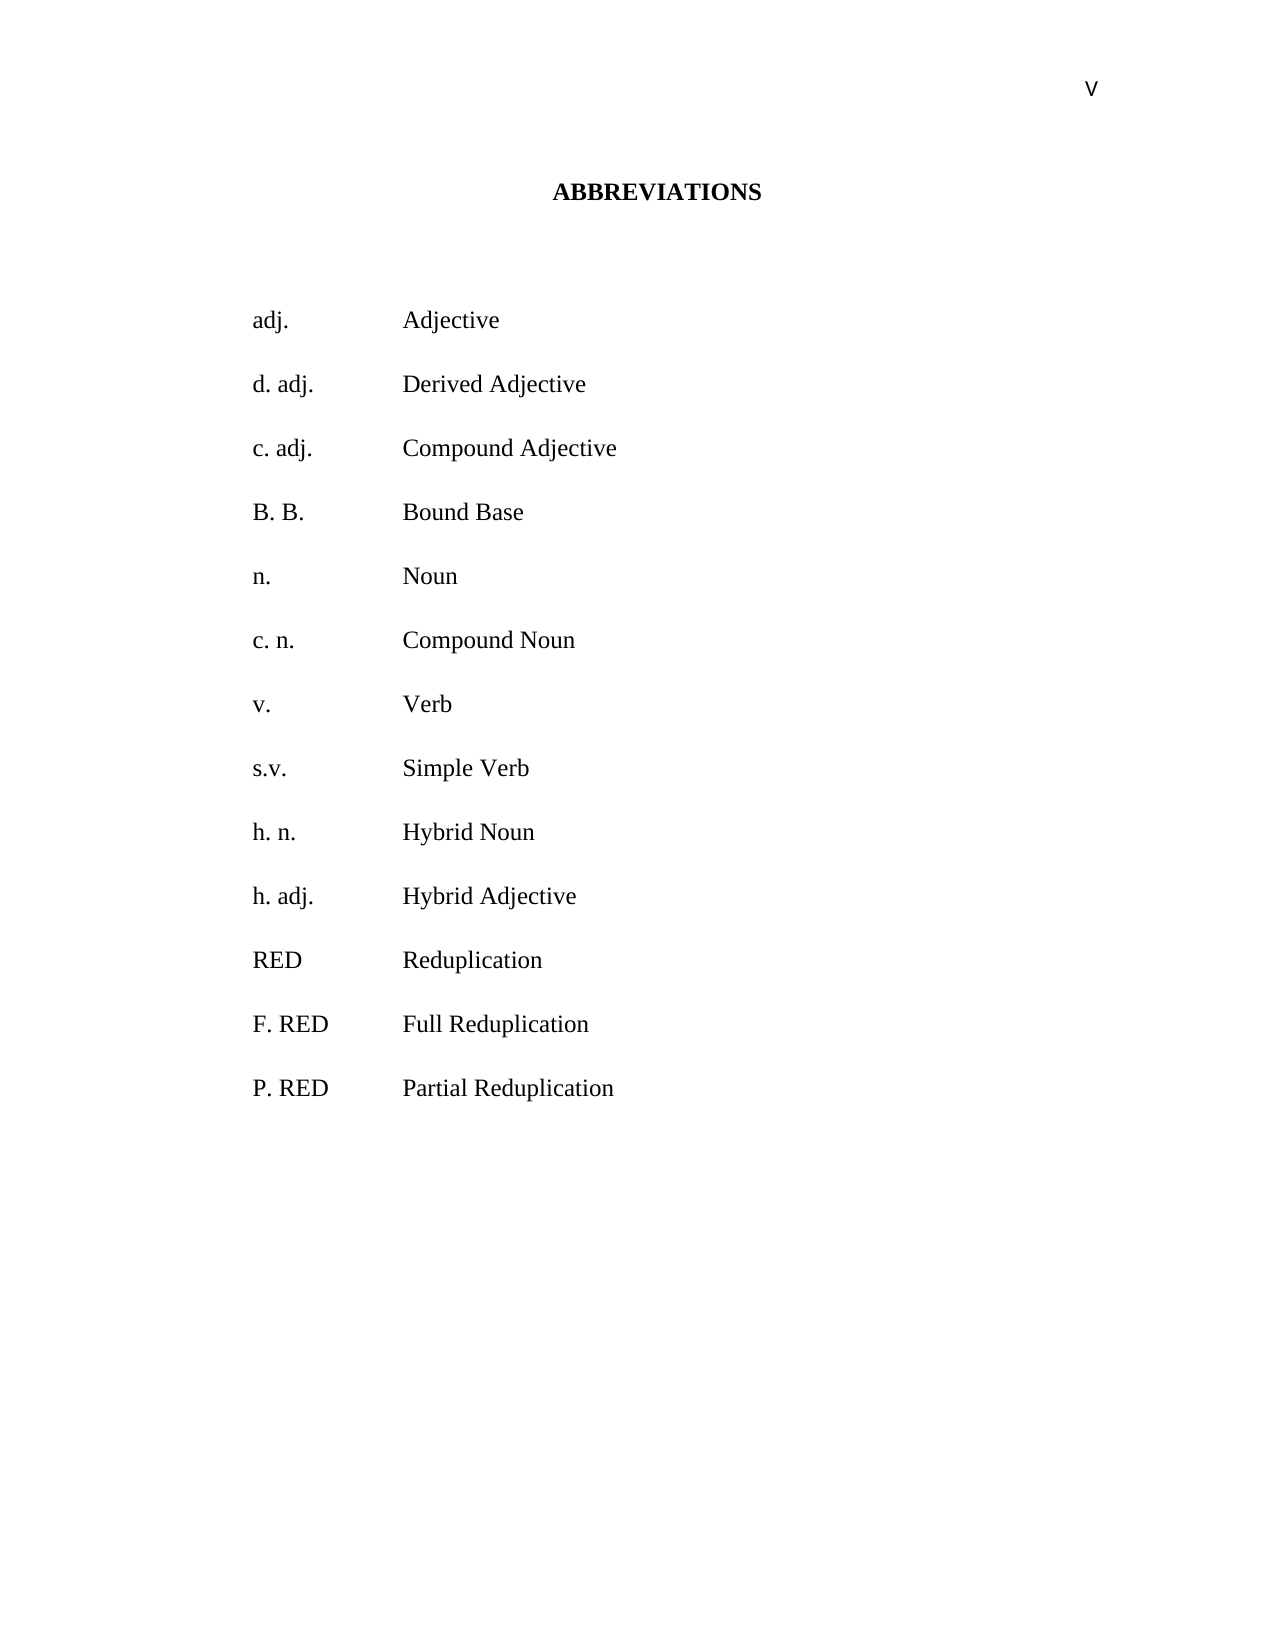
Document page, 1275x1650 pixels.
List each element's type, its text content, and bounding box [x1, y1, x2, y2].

text P. RED Partial Reduplication [177, 1073, 1098, 1101]
text ABBREVIATIONS [177, 177, 1098, 206]
text d. adj. Derived Adjective [177, 369, 1098, 398]
text h. adj. Hybrid Adjective [177, 881, 1098, 909]
text B. B. Bound Base [177, 497, 1098, 526]
text h. n. Hybrid Noun [177, 817, 1098, 846]
text F. RED Full Reduplication [177, 1009, 1098, 1037]
text s.v. Simple Verb [177, 753, 1098, 782]
text RED Reduplication [177, 945, 1098, 973]
text c. adj. Compound Adjective [177, 433, 1098, 462]
text n. Noun [177, 561, 1098, 590]
text v. Verb [177, 689, 1098, 718]
text c. n. Compound Noun [177, 625, 1098, 654]
text adj. Adjective [177, 305, 1098, 334]
